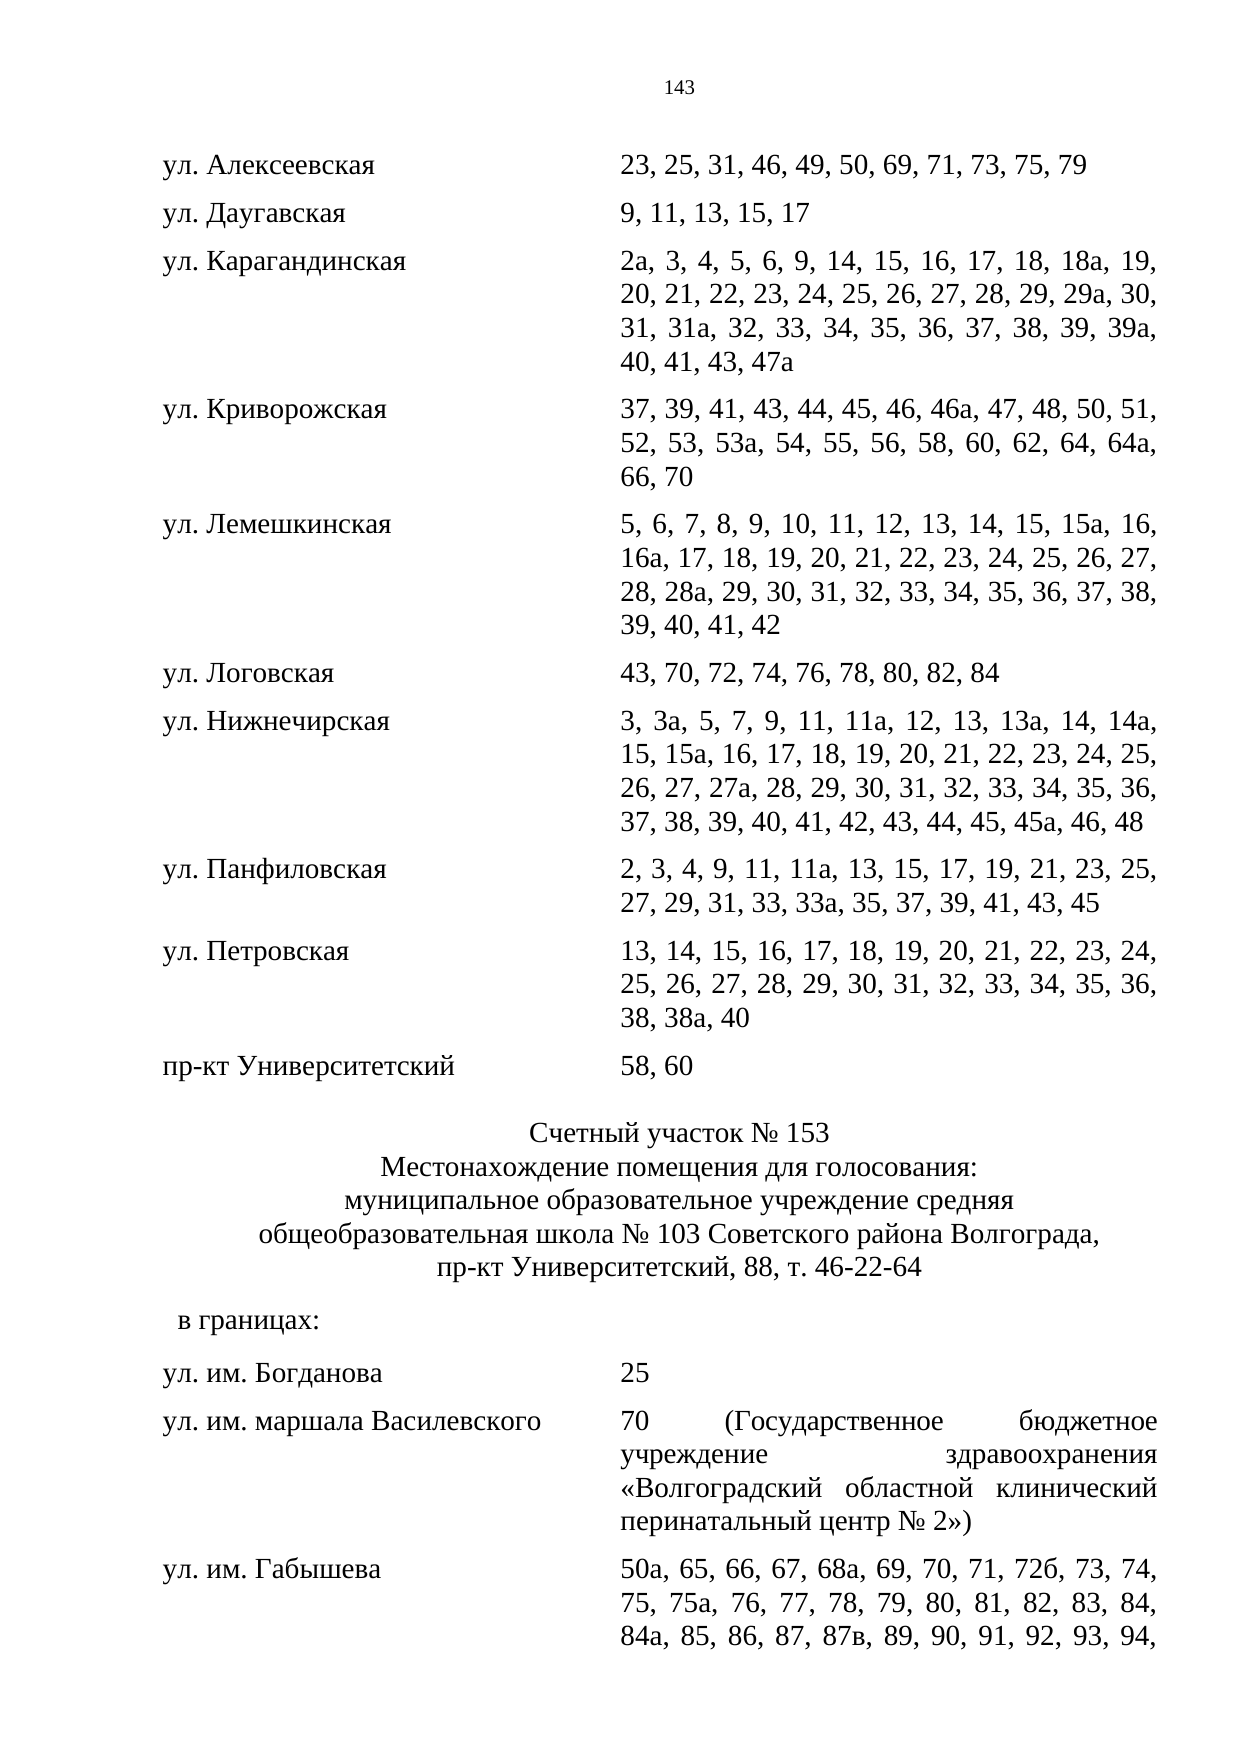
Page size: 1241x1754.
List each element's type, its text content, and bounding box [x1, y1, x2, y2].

text Местонахождение помещения для голосования: [177, 1149, 1181, 1182]
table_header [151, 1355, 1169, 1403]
text Счетный участок № 153 [177, 1115, 1181, 1149]
text общеобразовательная школа № 103 Советского района Волгограда, [177, 1216, 1181, 1249]
text муниципальное образовательное учреждение средняя [177, 1182, 1181, 1216]
text пр-кт Университетский, 88, т. 46-22-64 [177, 1249, 1181, 1283]
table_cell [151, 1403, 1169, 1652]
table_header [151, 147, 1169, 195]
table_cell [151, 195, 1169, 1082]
text в границах: [177, 1302, 1181, 1336]
